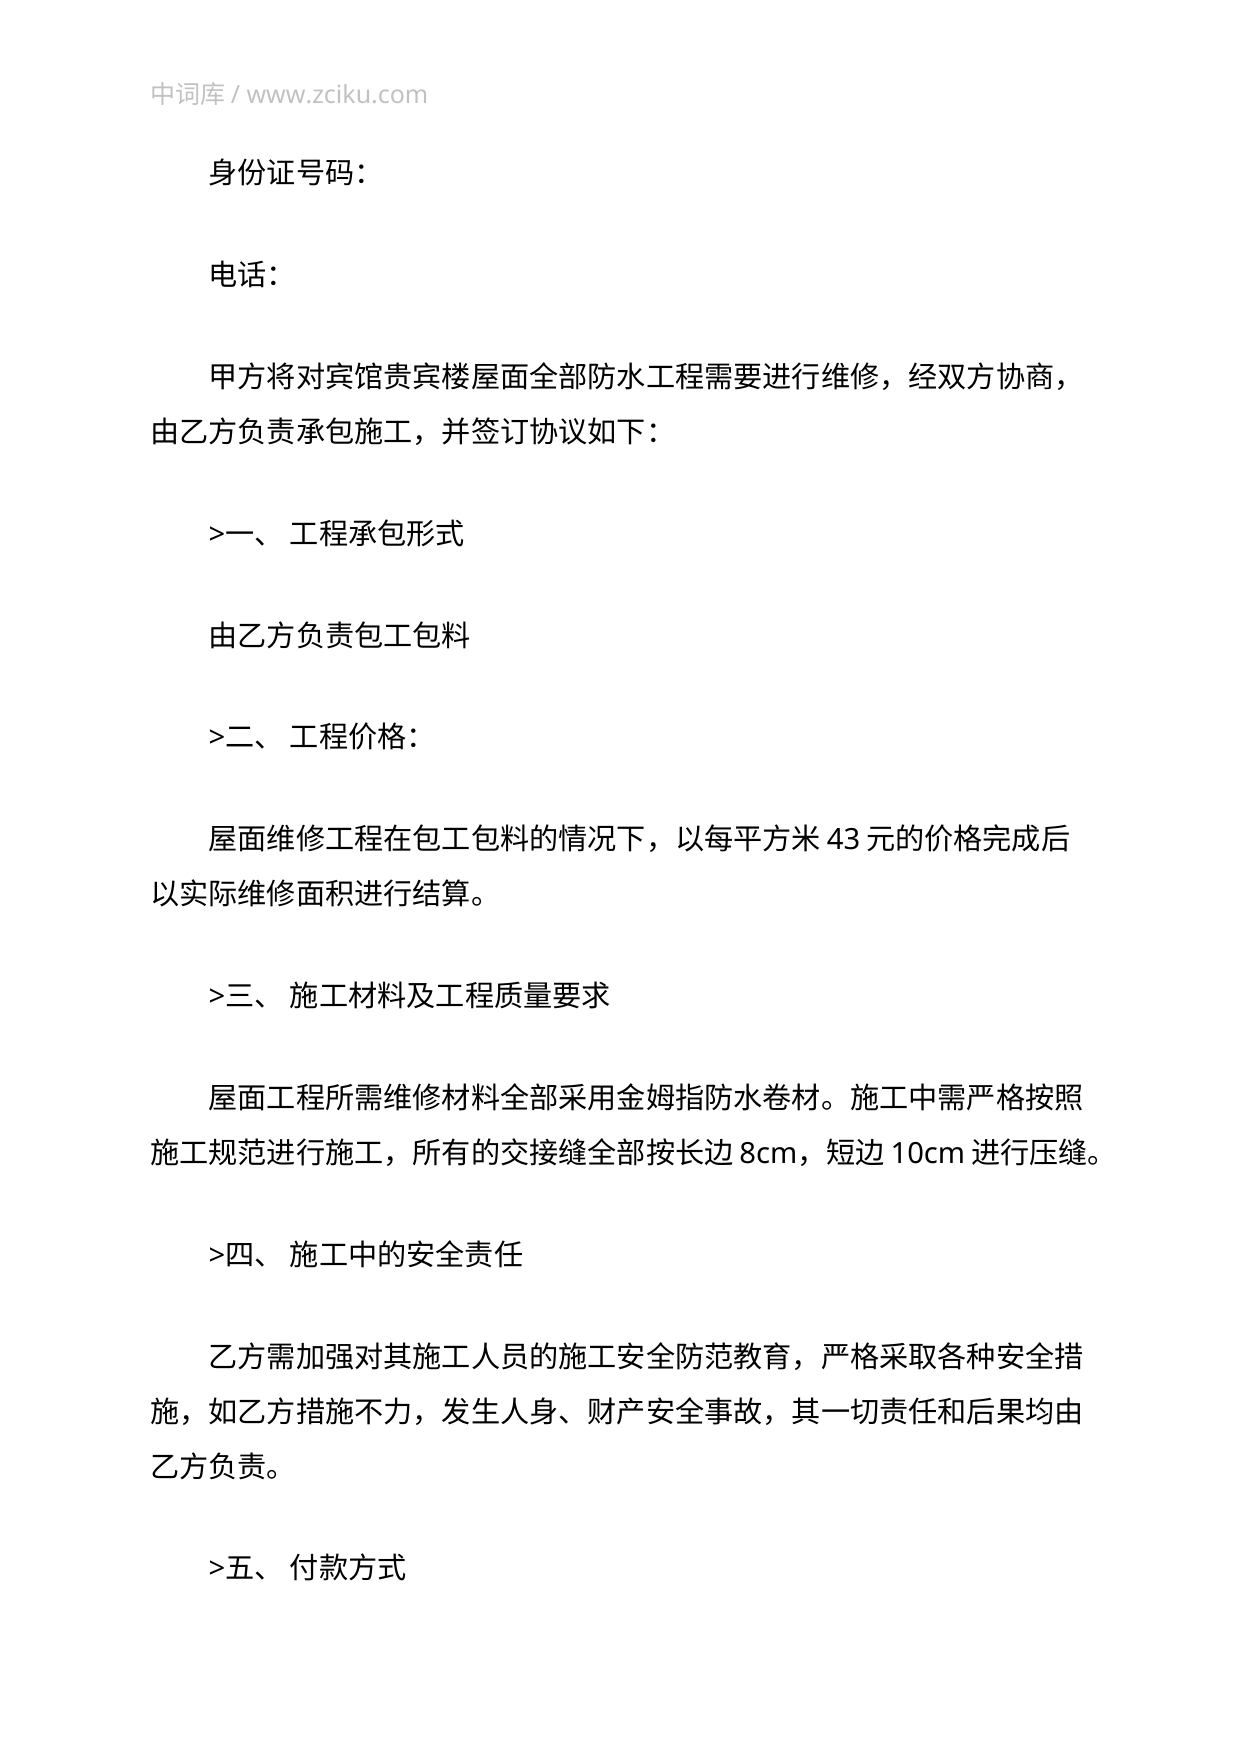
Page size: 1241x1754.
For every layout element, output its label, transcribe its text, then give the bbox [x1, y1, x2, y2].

text >二、 工程价格： [150, 714, 1090, 756]
text 乙方需加强对其施工人员的施工安全防范教育，严格采取各种安全措施，如乙方措施不力，发生人身、财产安全事故，其一切责任和后果均由乙方负责。 [150, 1333, 1090, 1486]
text >五、 付款方式 [150, 1545, 1090, 1587]
text 电话： [150, 252, 1090, 294]
text >四、 施工中的安全责任 [150, 1232, 1090, 1274]
text >一、 工程承包形式 [150, 510, 1090, 553]
text 由乙方负责包工包料 [150, 612, 1090, 654]
text 身份证号码： [150, 150, 1090, 192]
text 甲方将对宾馆贵宾楼屋面全部防水工程需要进行维修，经双方协商，由乙方负责承包施工，并签订协议如下： [150, 353, 1090, 451]
text 屋面维修工程在包工包料的情况下，以每平方米43元的价格完成后以实际维修面积进行结算。 [150, 816, 1090, 913]
text 屋面工程所需维修材料全部采用金姆指防水卷材。施工中需严格按照施工规范进行施工，所有的交接缝全部按长边8cm，短边10cm进行压缝。 [150, 1075, 1090, 1172]
text >三、 施工材料及工程质量要求 [150, 973, 1090, 1015]
